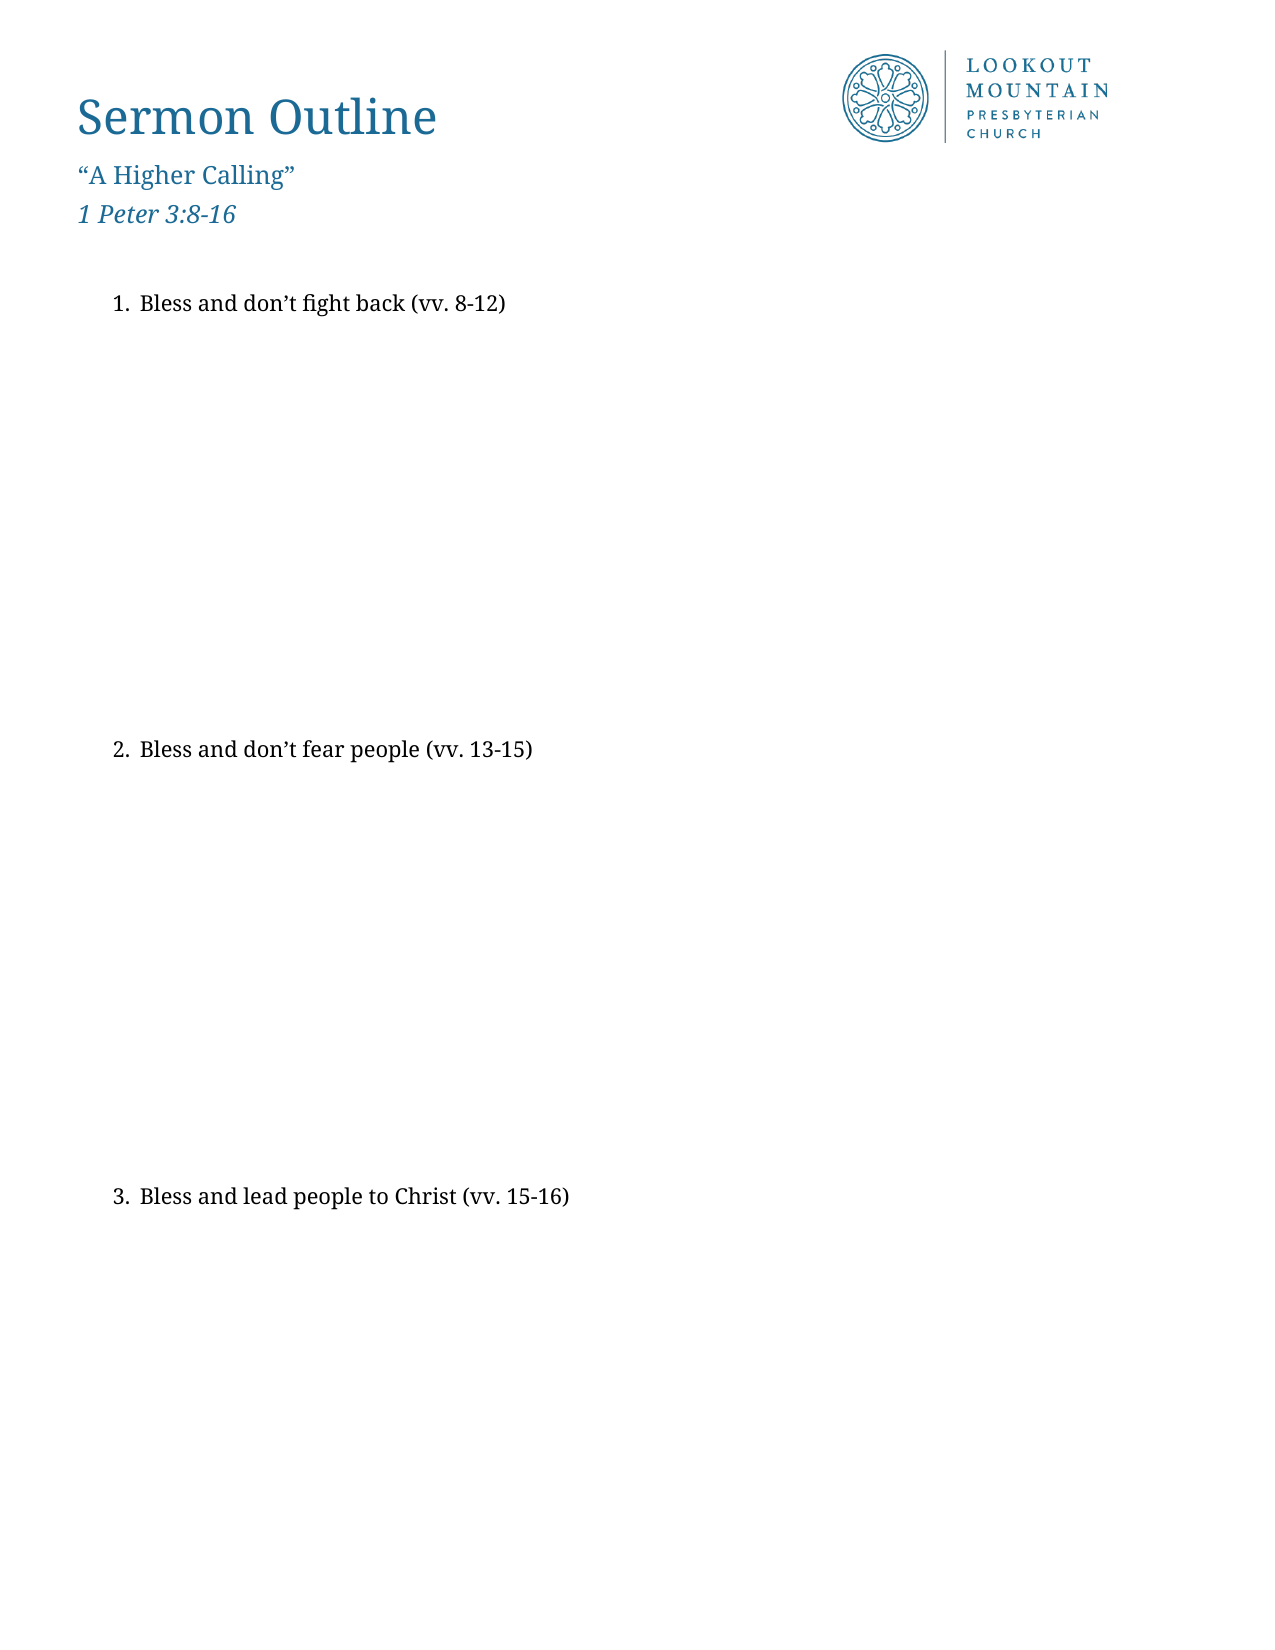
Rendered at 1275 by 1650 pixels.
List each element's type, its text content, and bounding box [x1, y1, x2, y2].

list Bless and don’t fight back (vv. 8-12) [112, 288, 1200, 318]
list Bless and don’t fear people (vv. 13-15) [112, 734, 1200, 764]
list Bless and lead people to Christ (vv. 15-16) [112, 1181, 1200, 1211]
